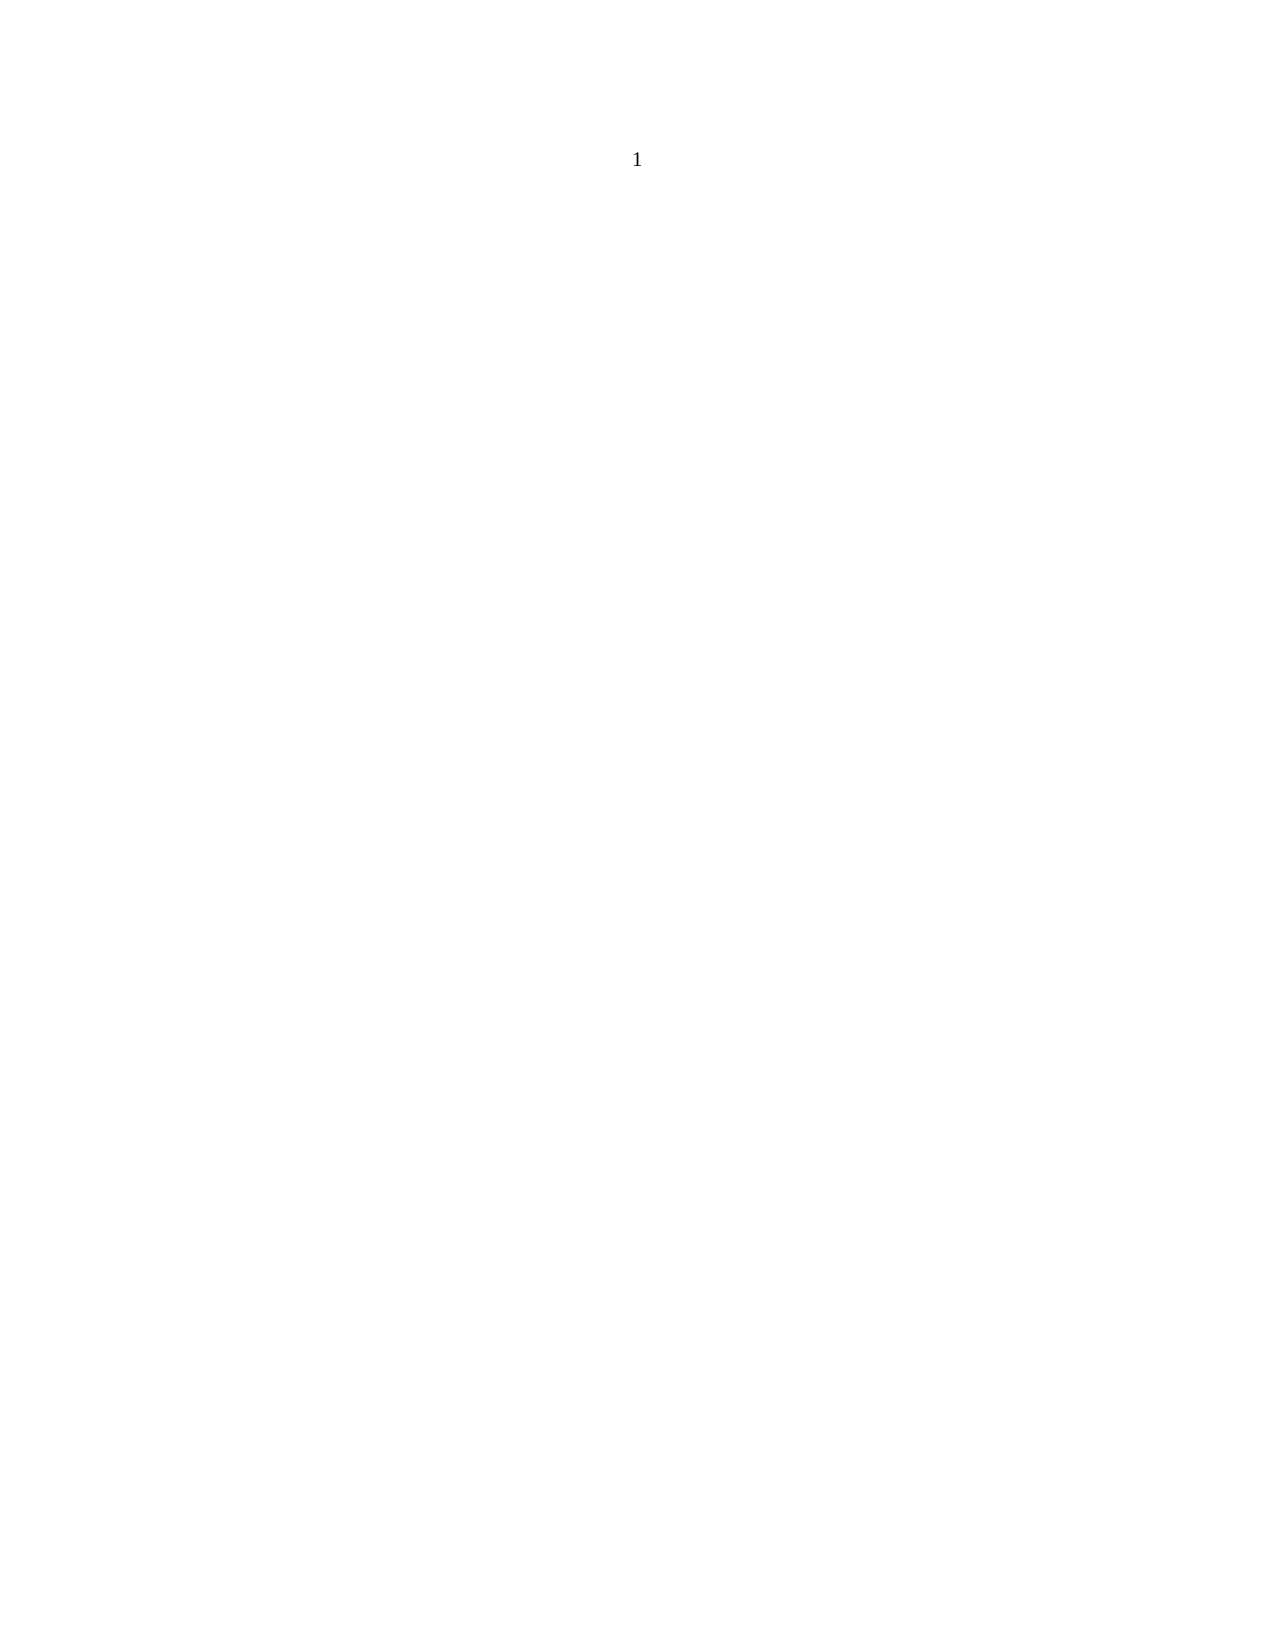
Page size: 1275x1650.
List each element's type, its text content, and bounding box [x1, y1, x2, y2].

text 1 [149, 148, 1125, 172]
